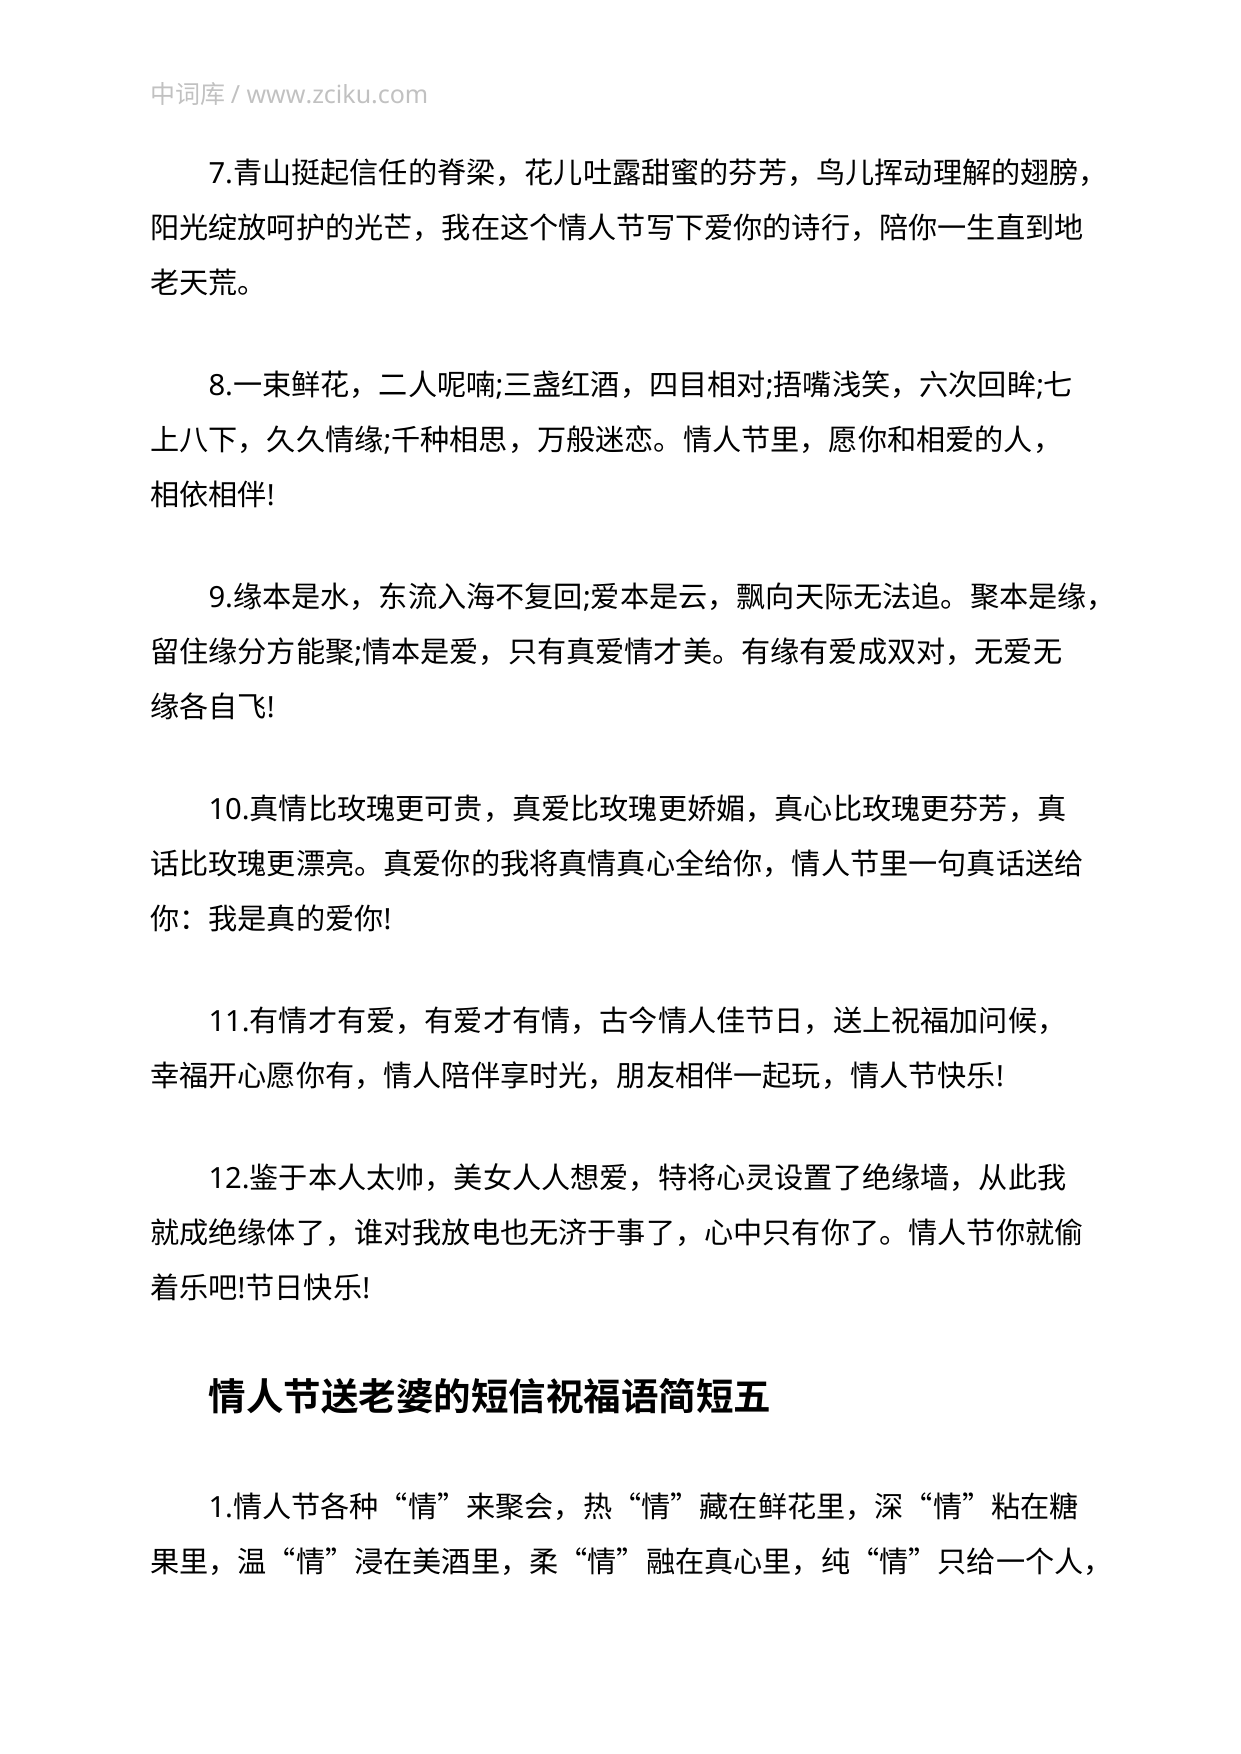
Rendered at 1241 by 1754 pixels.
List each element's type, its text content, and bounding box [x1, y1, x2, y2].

text 8.一束鲜花，二人呢喃;三盏红酒，四目相对;捂嘴浅笑，六次回眸;七上八下，久久情缘;千种相思，万般迷恋。情人节里，愿你和相爱的人，相依相伴! [150, 362, 1090, 514]
text 11.有情才有爱，有爱才有情，古今情人佳节日，送上祝福加问候，幸福开心愿你有，情人陪伴享时光，朋友相伴一起玩，情人节快乐! [150, 997, 1090, 1095]
text 12.鉴于本人太帅，美女人人想爱，特将心灵设置了绝缘墙，从此我就成绝缘体了，谁对我放电也无济于事了，心中只有你了。情人节你就偷着乐吧!节日快乐! [150, 1154, 1090, 1307]
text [150, 1484, 1090, 1581]
text 10.真情比玫瑰更可贵，真爱比玫瑰更娇媚，真心比玫瑰更芬芳，真话比玫瑰更漂亮。真爱你的我将真情真心全给你，情人节里一句真话送给你：我是真的爱你! [150, 786, 1090, 938]
text 7.青山挺起信任的脊梁，花儿吐露甜蜜的芬芳，鸟儿挥动理解的翅膀，阳光绽放呵护的光芒，我在这个情人节写下爱你的诗行，陪你一生直到地老天荒。 [150, 150, 1090, 302]
text 9.缘本是水，东流入海不复回;爱本是云，飘向天际无法追。聚本是缘，留住缘分方能聚;情本是爱，只有真爱情才美。有缘有爱成双对，无爱无缘各自飞! [150, 574, 1090, 726]
text 情人节送老婆的短信祝福语简短五 [150, 1366, 1090, 1421]
